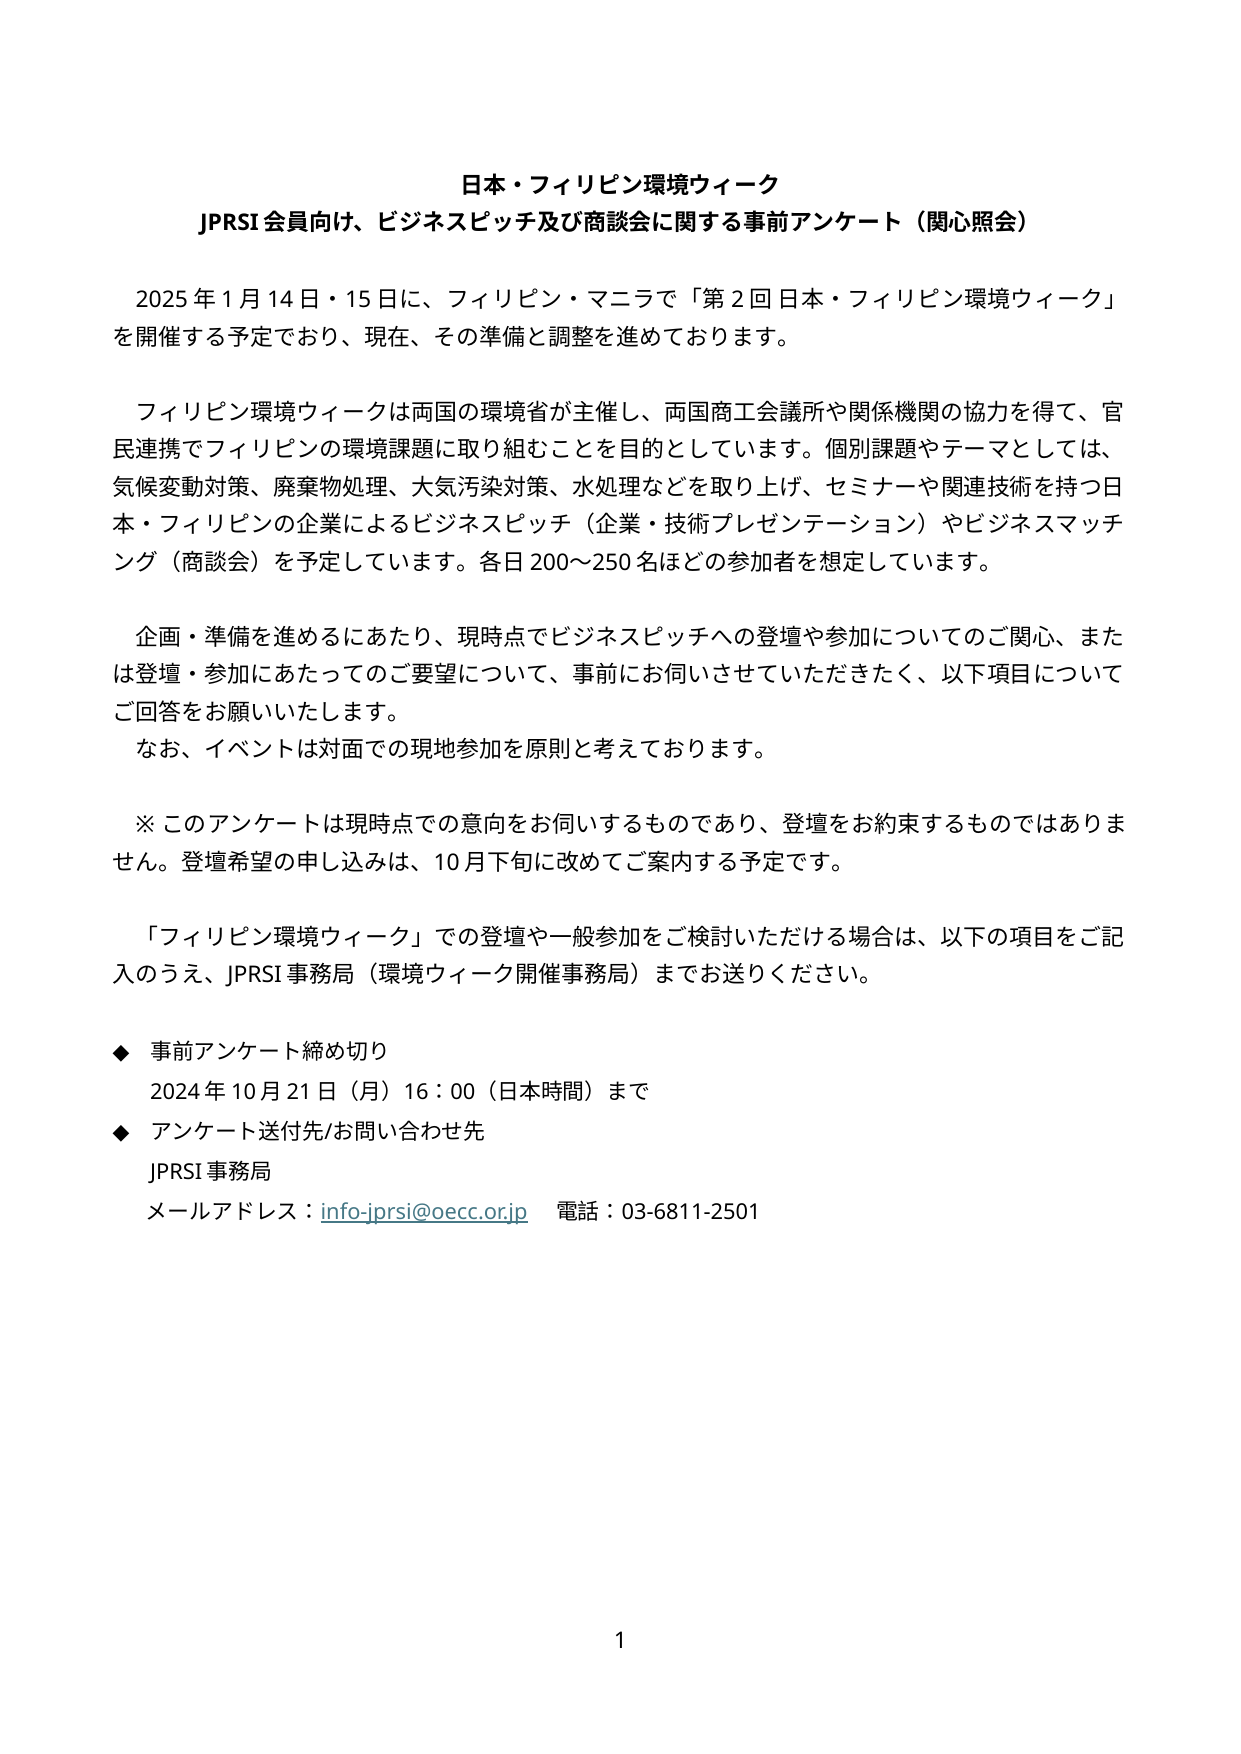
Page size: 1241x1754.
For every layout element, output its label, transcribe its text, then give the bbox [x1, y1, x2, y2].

list JPRSI事務局 [150, 1152, 1128, 1189]
text 「フィリピン環境ウィーク」での登壇や一般参加をご検討いただける場合は、以下の項目をご記入のうえ、JPRSI事務局（環境ウィーク開催事務局）までお送りください。 [112, 917, 1128, 992]
list 2024年10月21日（月）16：00（日本時間）まで [150, 1072, 1128, 1109]
text メールアドレス：info-jprsi@oecc.or.jp 電話：03-6811-2501 [112, 1192, 1128, 1229]
text JPRSI会員向け、ビジネスピッチ及び商談会に関する事前アンケート（関心照会） [112, 202, 1128, 239]
list アンケート送付先/お問い合わせ先 [112, 1112, 1128, 1149]
text フィリピン環境ウィークは両国の環境省が主催し、両国商工会議所や関係機関の協力を得て、官民連携でフィリピンの環境課題に取り組むことを目的としています。個別課題やテーマとしては、気候変動対策、廃棄物処理、大気汚染対策、水処理などを取り上げ、セミナーや関連技術を持つ日本・フィリピンの企業によるビジネスピッチ（企業・技術プレゼンテーション）やビジネスマッチング（商談会）を予定しています。各日200～250名ほどの参加者を想定しています。 [112, 392, 1128, 579]
text なお、イベントは対面での現地参加を原則と考えております。 [112, 729, 1128, 767]
text ※ このアンケートは現時点での意向をお伺いするものであり、登壇をお約束するものではありません。登壇希望の申し込みは、10月下旬に改めてご案内する予定です。 [112, 804, 1128, 879]
text 企画・準備を進めるにあたり、現時点でビジネスピッチへの登壇や参加についてのご関心、または登壇・参加にあたってのご要望について、事前にお伺いさせていただきたく、以下項目についてご回答をお願いいたします。 [112, 617, 1128, 729]
text 日本・フィリピン環境ウィーク [112, 164, 1128, 202]
list 事前アンケート締め切り [112, 1032, 1128, 1069]
text 2025年1月14日・15日に、フィリピン・マニラで「第2回 日本・フィリピン環境ウィーク」を開催する予定でおり、現在、その準備と調整を進めております。 [112, 279, 1128, 354]
